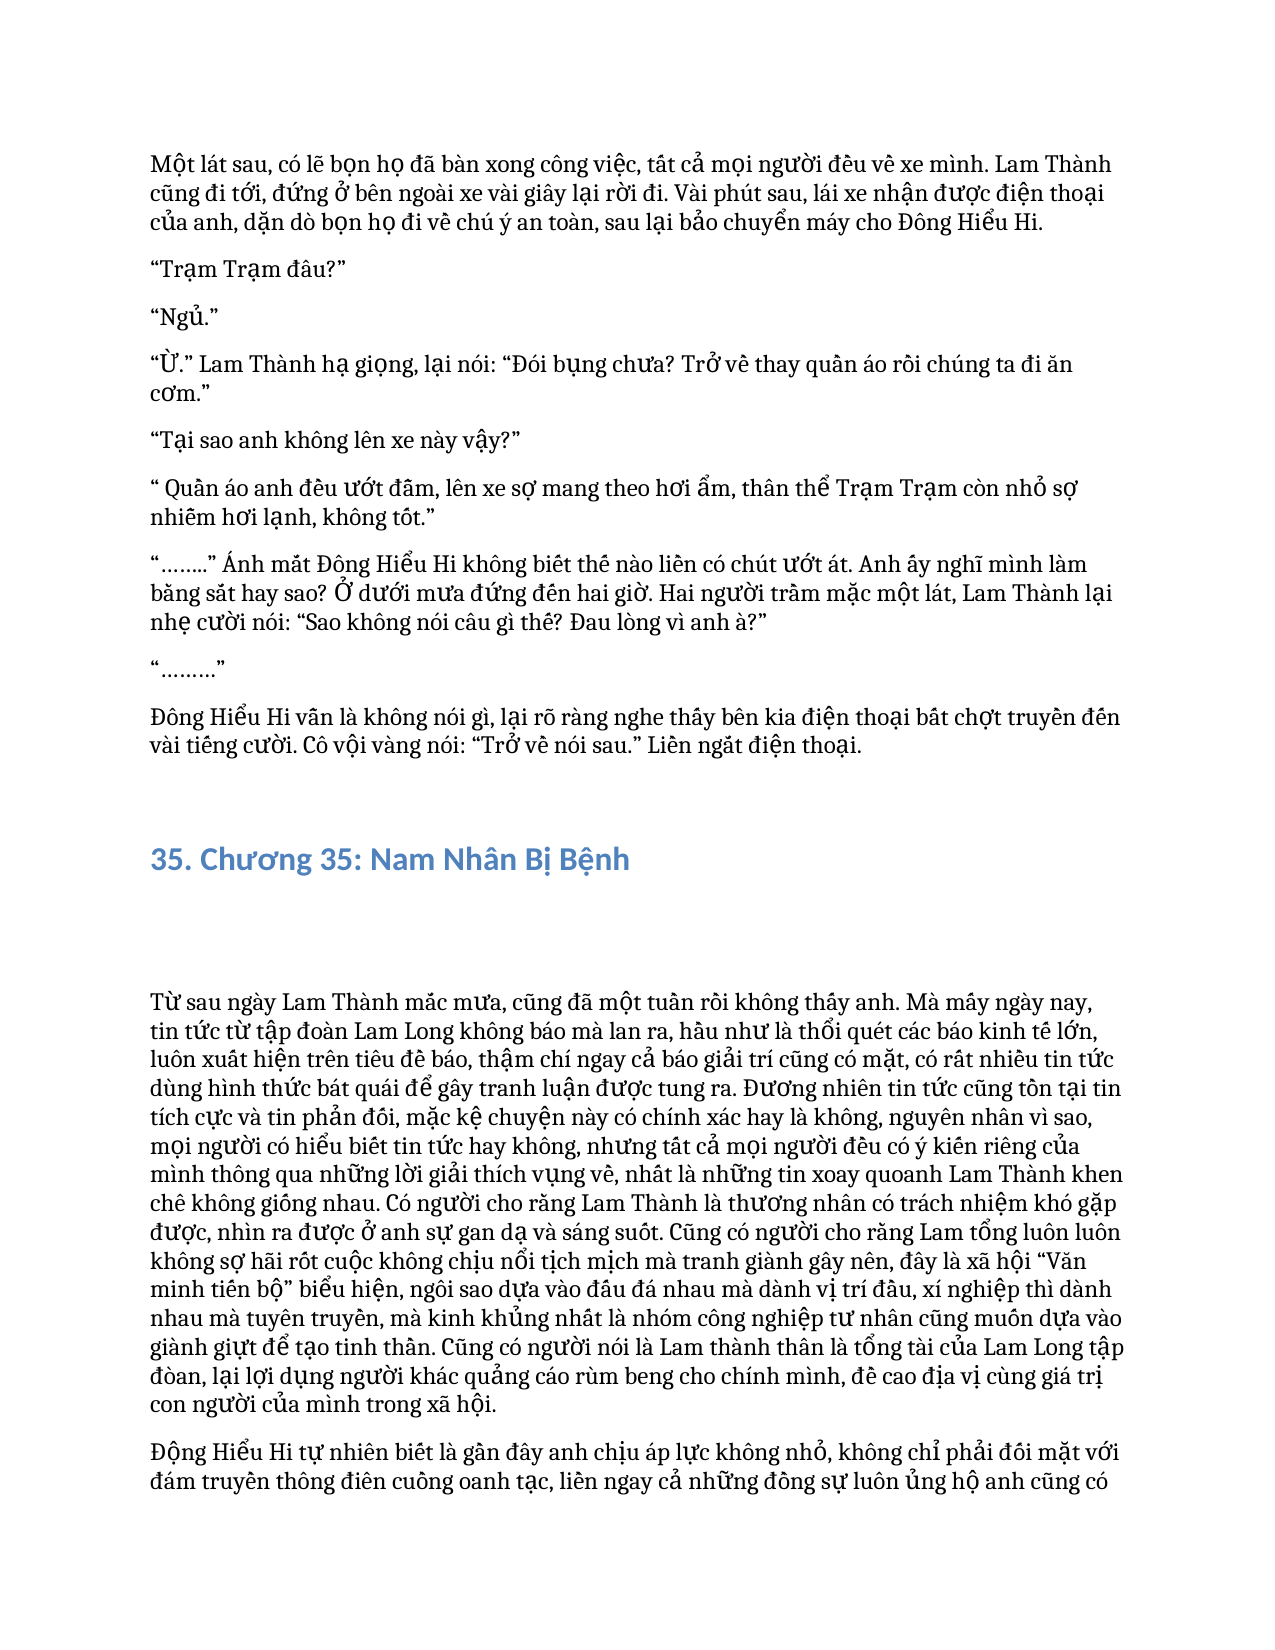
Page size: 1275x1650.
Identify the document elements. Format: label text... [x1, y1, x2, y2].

text “Ngủ.” [150, 302, 1125, 331]
text “………” [150, 655, 1125, 684]
text Đông Hiểu Hi vẫn là không nói gì, lại rõ ràng nghe thấy bên kia điện thoại bất chợt truyền đến vài tiếng cười. Cô vội vàng nói: “Trở về nói sau.” Liền ngắt điện thoại. [150, 702, 1125, 817]
text Một lát sau, có lẽ bọn họ đã bàn xong công việc, tất cả mọi người đều về xe mình. Lam Thành cũng đi tới, đứng ở bên ngoài xe vài giây lại rời đi. Vài phút sau, lái xe nhận được điện thoại của anh, dặn dò bọn họ đi về chú ý an toàn, sau lại bảo chuyển máy cho Đông Hiểu Hi. [150, 150, 1125, 236]
text “ Quần áo anh đều ướt đẫm, lên xe sợ mang theo hơi ẩm, thân thể Trạm Trạm còn nhỏ sợ nhiễm hơi lạnh, không tốt.” [150, 474, 1125, 531]
text “Trạm Trạm đâu?” [150, 255, 1125, 284]
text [150, 1438, 1125, 1495]
subtitle 35. Chương 35: Nam Nhân Bị Bệnh [150, 838, 1125, 879]
text “Tại sao anh không lên xe này vậy?” [150, 426, 1125, 455]
text “……..” Ánh mắt Đông Hiểu Hi không biết thế nào liền có chút ướt át. Anh ấy nghĩ mình làm bằng sắt hay sao? Ở dưới mưa đứng đến hai giờ. Hai người trầm mặc một lát, Lam Thành lại nhẹ cười nói: “Sao không nói câu gì thế? Đau lòng vì anh à?” [150, 550, 1125, 636]
text “Ừ.” Lam Thành hạ giọng, lại nói: “Đói bụng chưa? Trở về thay quần áo rồi chúng ta đi ăn cơm.” [150, 350, 1125, 407]
text Từ sau ngày Lam Thành mắc mưa, cũng đã một tuần rồi không thấy anh. Mà mấy ngày nay, tin tức từ tập đoàn Lam Long không báo mà lan ra, hầu như là thổi quét các báo kinh tế lớn, luôn xuất hiện trên tiêu đề báo, thậm chí ngay cả báo giải trí cũng có mặt, có rất nhiều tin tức dùng hình thức bát quái để gây tranh luận được tung ra. Đương nhiên tin tức cũng tồn tại tin tích cực và tin phản đối, mặc kệ chuyện này có chính xác hay là không, nguyên nhân vì sao, mọi người có hiểu biết tin tức hay không, nhưng tất cả mọi người đều có ý kiến riêng của mình thông qua những lời giải thích vụng về, nhất là những tin xoay quoanh Lam Thành khen chê không giống nhau. Có người cho rằng Lam Thành là thương nhân có trách nhiệm khó gặp được, nhìn ra được ở anh sự gan dạ và sáng suốt. Cũng có người cho rằng Lam tổng luôn luôn không sợ hãi rốt cuộc không chịu nổi tịch mịch mà tranh giành gây nên, đây là xã hội “Văn minh tiến bộ” biểu hiện, ngôi sao dựa vào đấu đá nhau mà dành vị trí đầu, xí nghiệp thì dành nhau mà tuyên truyền, mà kinh khủng nhất là nhóm công nghiệp tư nhân cũng muốn dựa vào giành giựt để tạo tinh thần. Cũng có người nói là Lam thành thân là tổng tài của Lam Long tập đòan, lại lợi dụng người khác quảng cáo rùm beng cho chính mình, đề cao địa vị cùng giá trị con người của mình trong xã hội. [150, 988, 1125, 1419]
